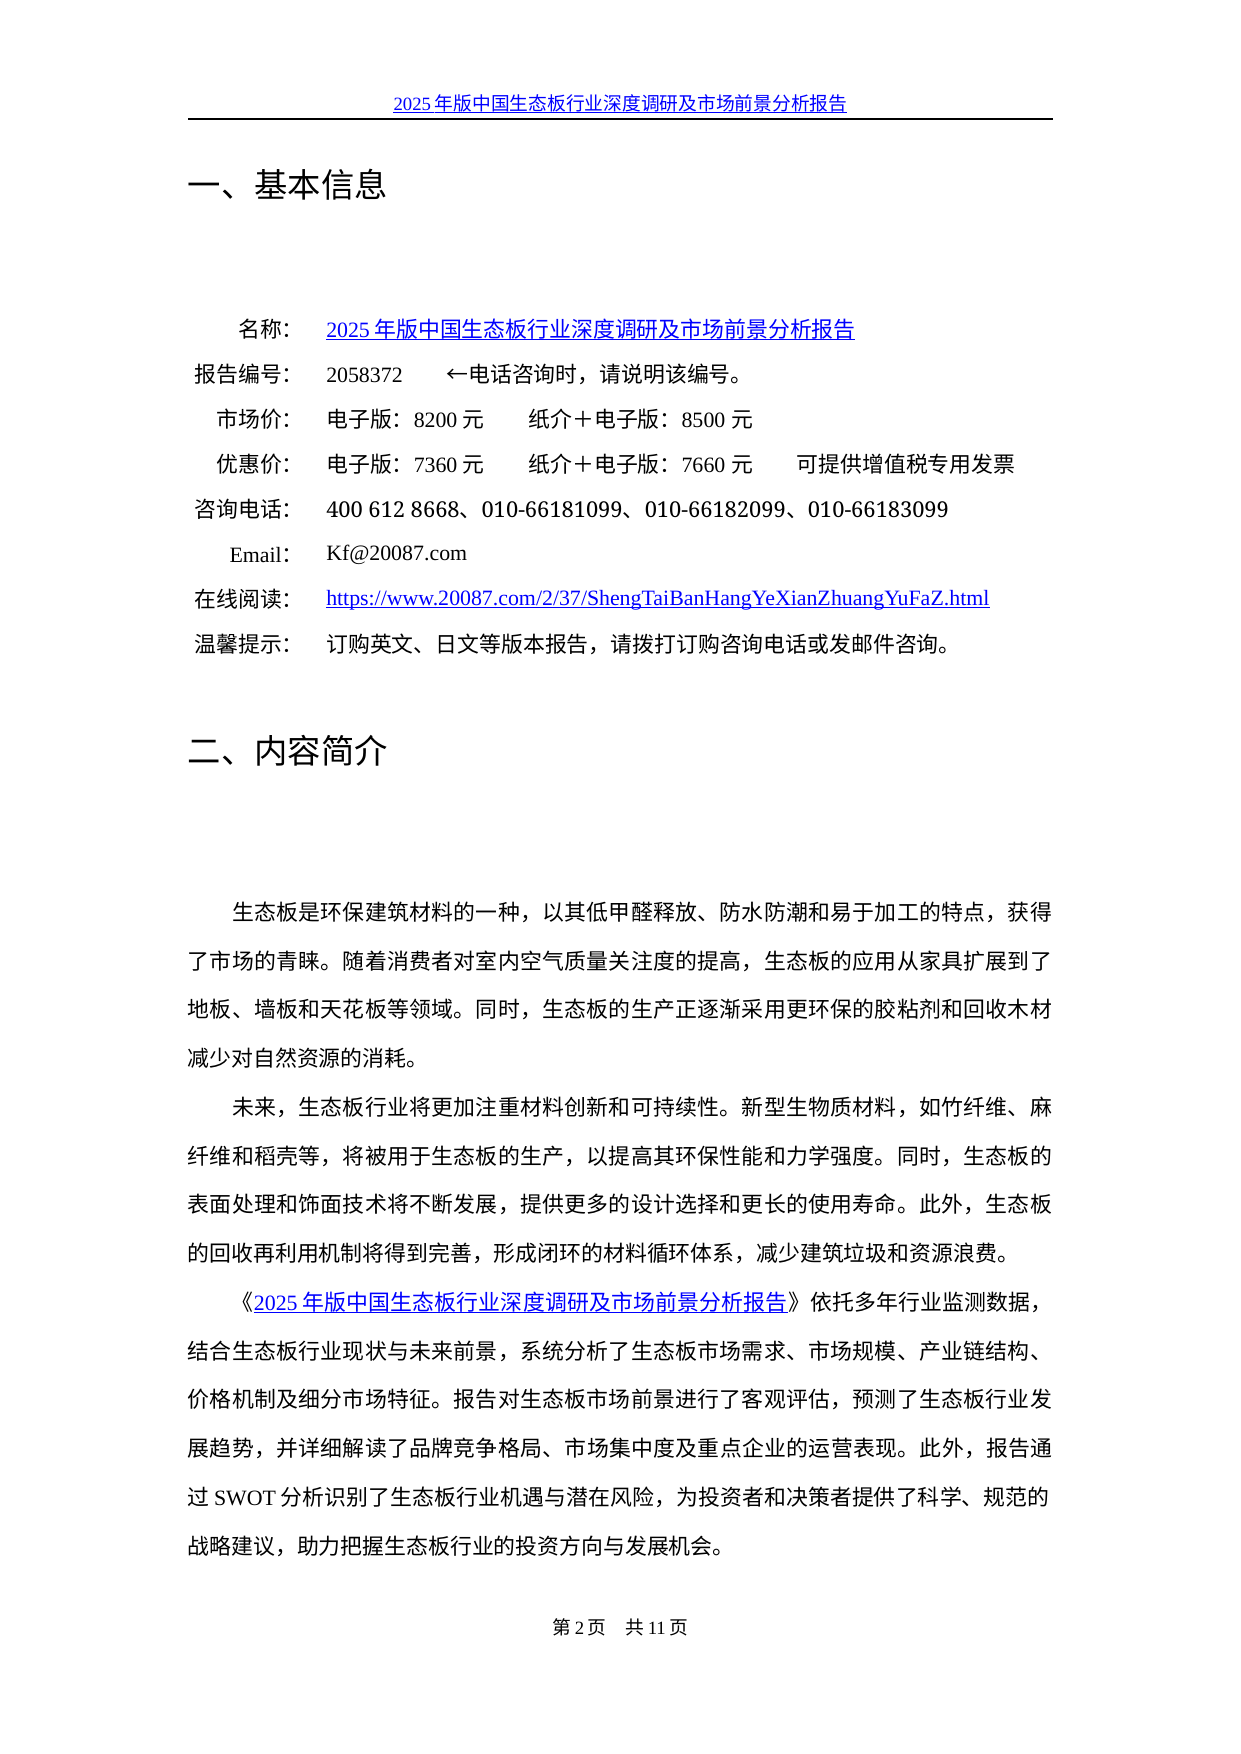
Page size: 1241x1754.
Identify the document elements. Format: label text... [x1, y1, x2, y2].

table_cell [315, 582, 1073, 627]
title 二、内容简介 [187, 717, 1053, 782]
table_cell 咨询电话： [167, 492, 315, 537]
table_header 名称： [167, 312, 315, 357]
table_cell 订购英文、日文等版本报告，请拨打订购咨询电话或发邮件咨询。 [315, 627, 1073, 672]
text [187, 894, 1053, 1561]
table_cell 优惠价： [167, 447, 315, 492]
table_cell 电子版：7360 元 纸介＋电子版：7660 元 可提供增值税专用发票 [315, 447, 1073, 492]
table_cell 在线阅读： [167, 582, 315, 627]
table_cell 报告编号： [167, 357, 315, 402]
table_header 2025年版中国生态板行业深度调研及市场前景分析报告 [315, 312, 1073, 357]
title 一、基本信息 [187, 150, 1053, 215]
table_cell 温馨提示： [167, 627, 315, 672]
table_cell Kf@20087.com [315, 537, 1073, 582]
table_cell Email： [167, 537, 315, 582]
table_cell 电子版：8200 元 纸介＋电子版：8500 元 [315, 402, 1073, 447]
table_cell 400 612 8668、010-66181099、010-66182099、010-66183099 [315, 492, 1073, 537]
table_cell 2058372 ←电话咨询时，请说明该编号。 [315, 357, 1073, 402]
table_cell 市场价： [167, 402, 315, 447]
